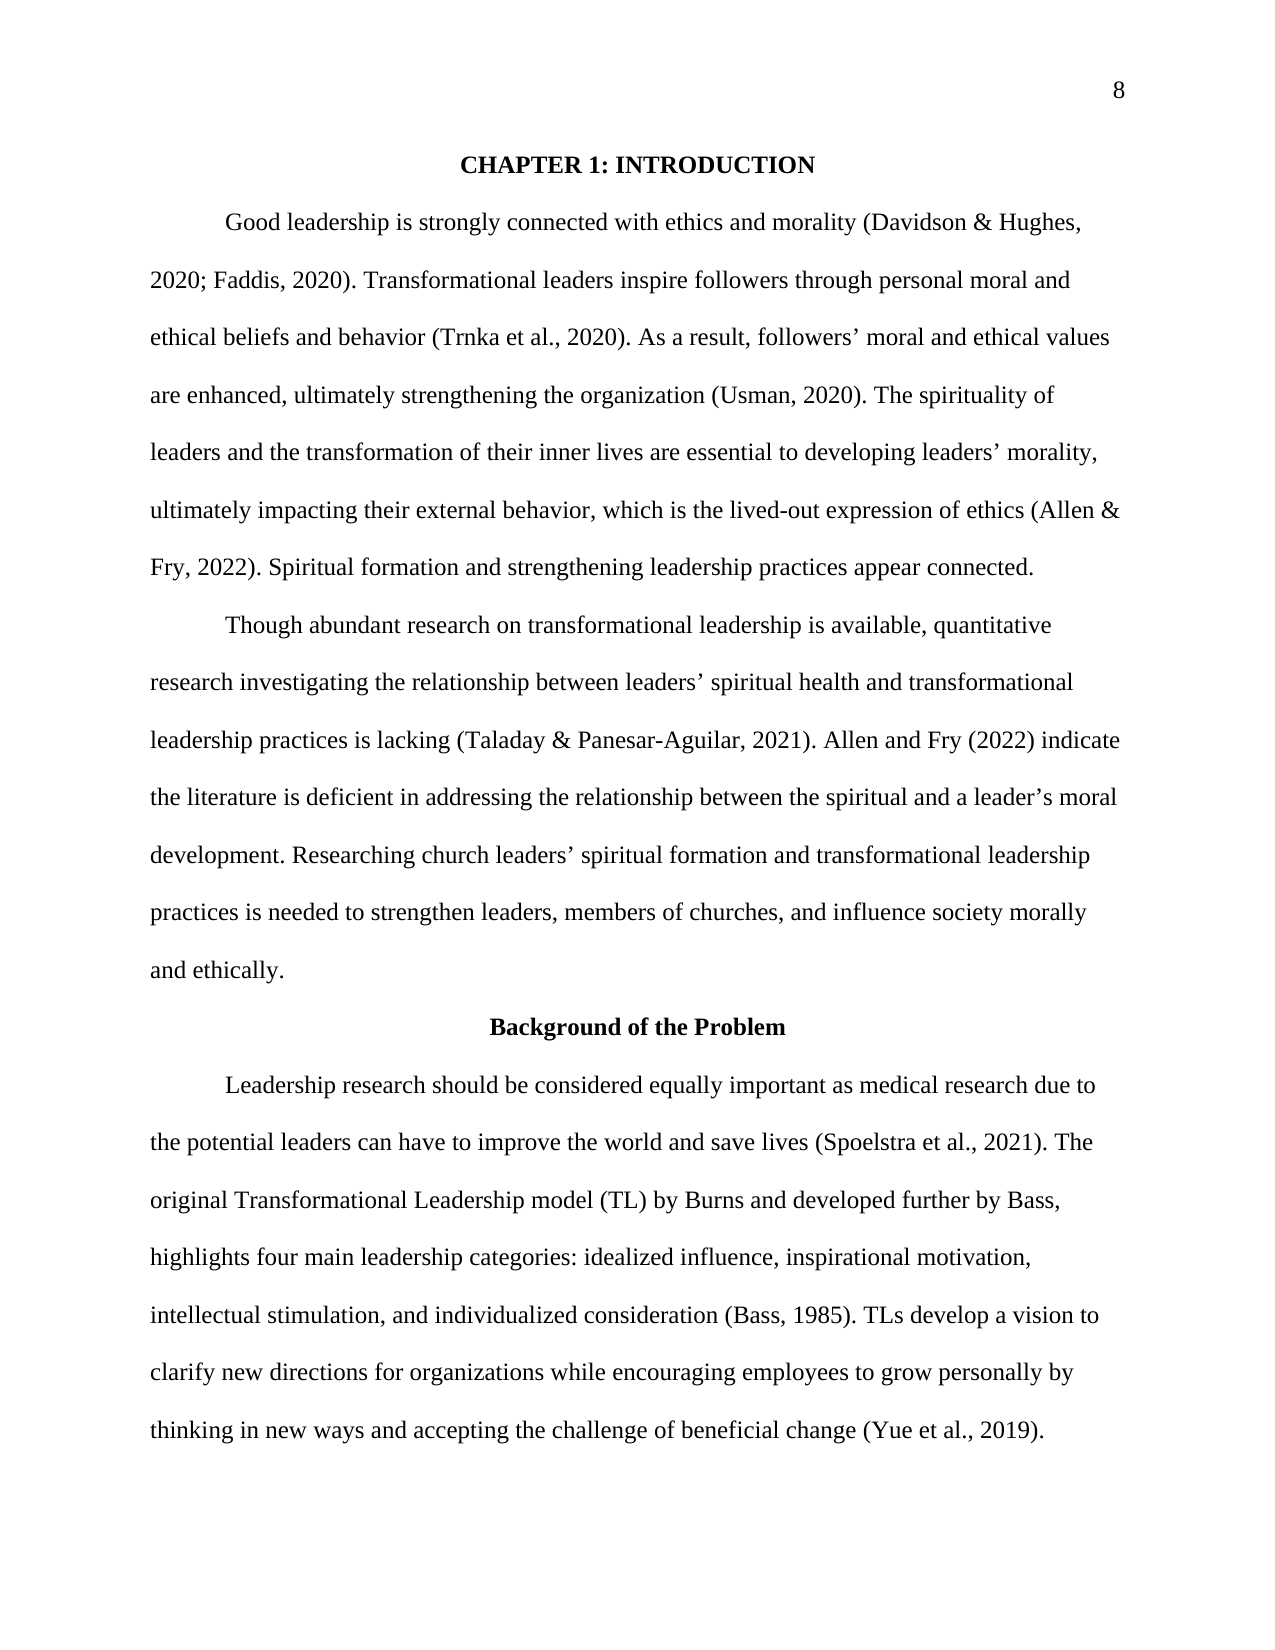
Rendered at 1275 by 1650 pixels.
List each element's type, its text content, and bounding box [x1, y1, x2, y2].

text Good leadership is strongly connected with ethics and morality (Davidson & Hughes, 2020; Faddis, 2020). Transformational leaders inspire followers through personal moral and ethical beliefs and behavior (Trnka et al., 2020). As a result, followers’ moral and ethical values are enhanced, ultimately strengthening the organization (Usman, 2020). The spirituality of leaders and the transformation of their inner lives are essential to developing leaders’ morality, ultimately impacting their external behavior, which is the lived-out expression of ethics (Allen & Fry, 2022). Spiritual formation and strengthening leadership practices appear connected. [150, 207, 1125, 581]
text CHAPTER 1: INTRODUCTION [150, 150, 1125, 179]
text Though abundant research on transformational leadership is available, quantitative research investigating the relationship between leaders’ spiritual health and transformational leadership practices is lacking (Taladay & Panesar-Aguilar, 2021). Allen and Fry (2022) indicate the literature is deficient in addressing the relationship between the spiritual and a leader’s moral development. Researching church leaders’ spiritual formation and transformational leadership practices is needed to strengthen leaders, members of churches, and influence society morally and ethically. [150, 610, 1125, 984]
text Background of the Problem [150, 1012, 1125, 1041]
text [150, 1070, 1125, 1444]
